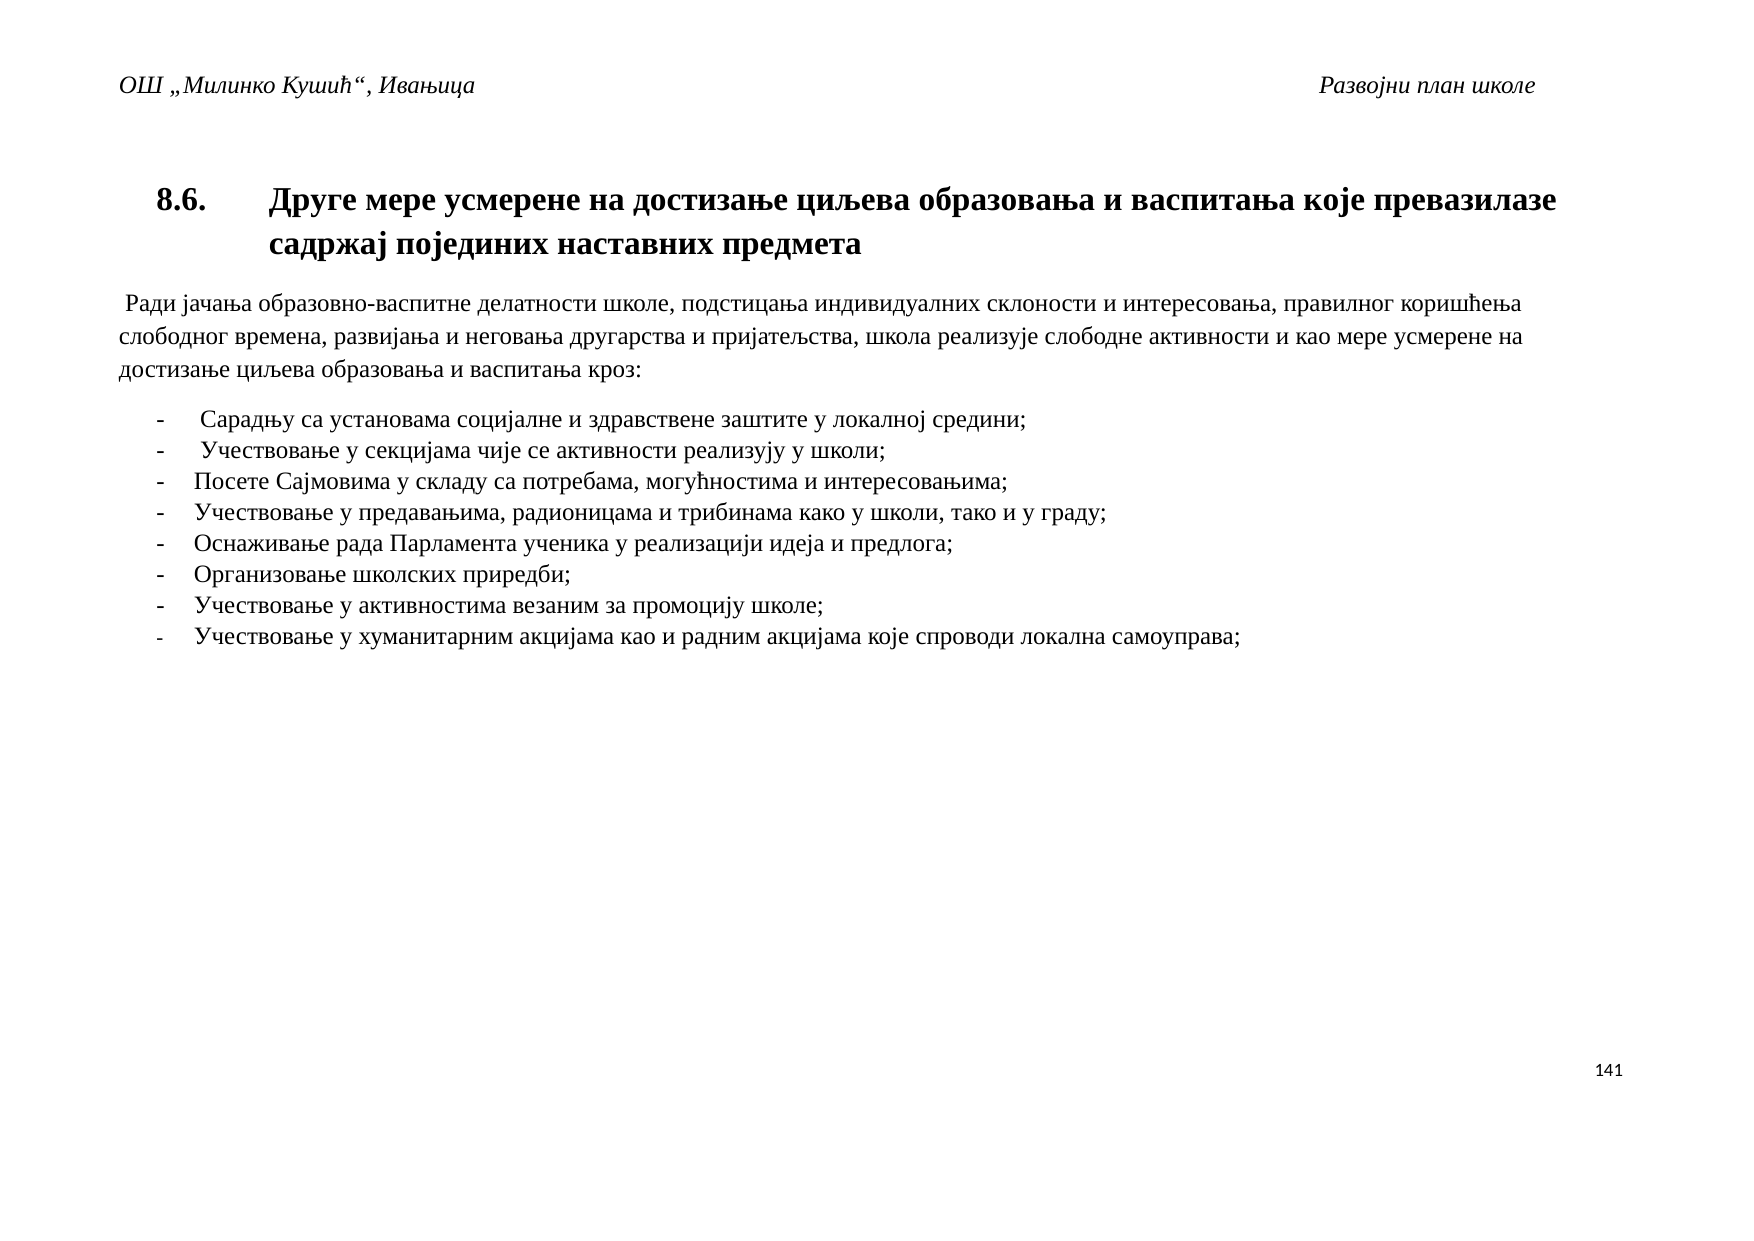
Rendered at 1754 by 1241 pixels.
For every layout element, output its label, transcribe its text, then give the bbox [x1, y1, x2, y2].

subtitle Друге мере усмерене на достизање циљева образовања и васпитања које превазилазе садржај појединих наставних предмета [156, 179, 1623, 262]
list Сарадњу са установама социјалне и здравствене заштите у локалној средини; [156, 404, 1623, 433]
list Учествовање у секцијама чије се активности реализују у школи; [156, 435, 1623, 464]
list Учествовање у предавањима, радионицама и трибинама како у школи, тако и у граду; [156, 497, 1623, 526]
list Посете Сајмовима у складу са потребама, могућностима и интересовањима; [156, 466, 1623, 495]
list Учествовање у хуманитарним акцијама као и радним акцијама које спроводи локална самоуправа; [156, 621, 1623, 650]
list Организовање школских приредби; [156, 559, 1623, 588]
list Учествовање у активностима везаним за промоцију школе; [156, 590, 1623, 619]
list Оснаживање рада Парламента ученика у реализацији идеја и предлога; [156, 528, 1623, 557]
text Ради јачања образовно-васпитне делатности школе, подстицања индивидуалних склоности и интересовања, правилног коришћења слободног времена, развијања и неговања другарства и пријатељства, школа реализује слободне активности и као мере усмерене на достизање циљева образовања и васпитања кроз: [119, 288, 1623, 383]
